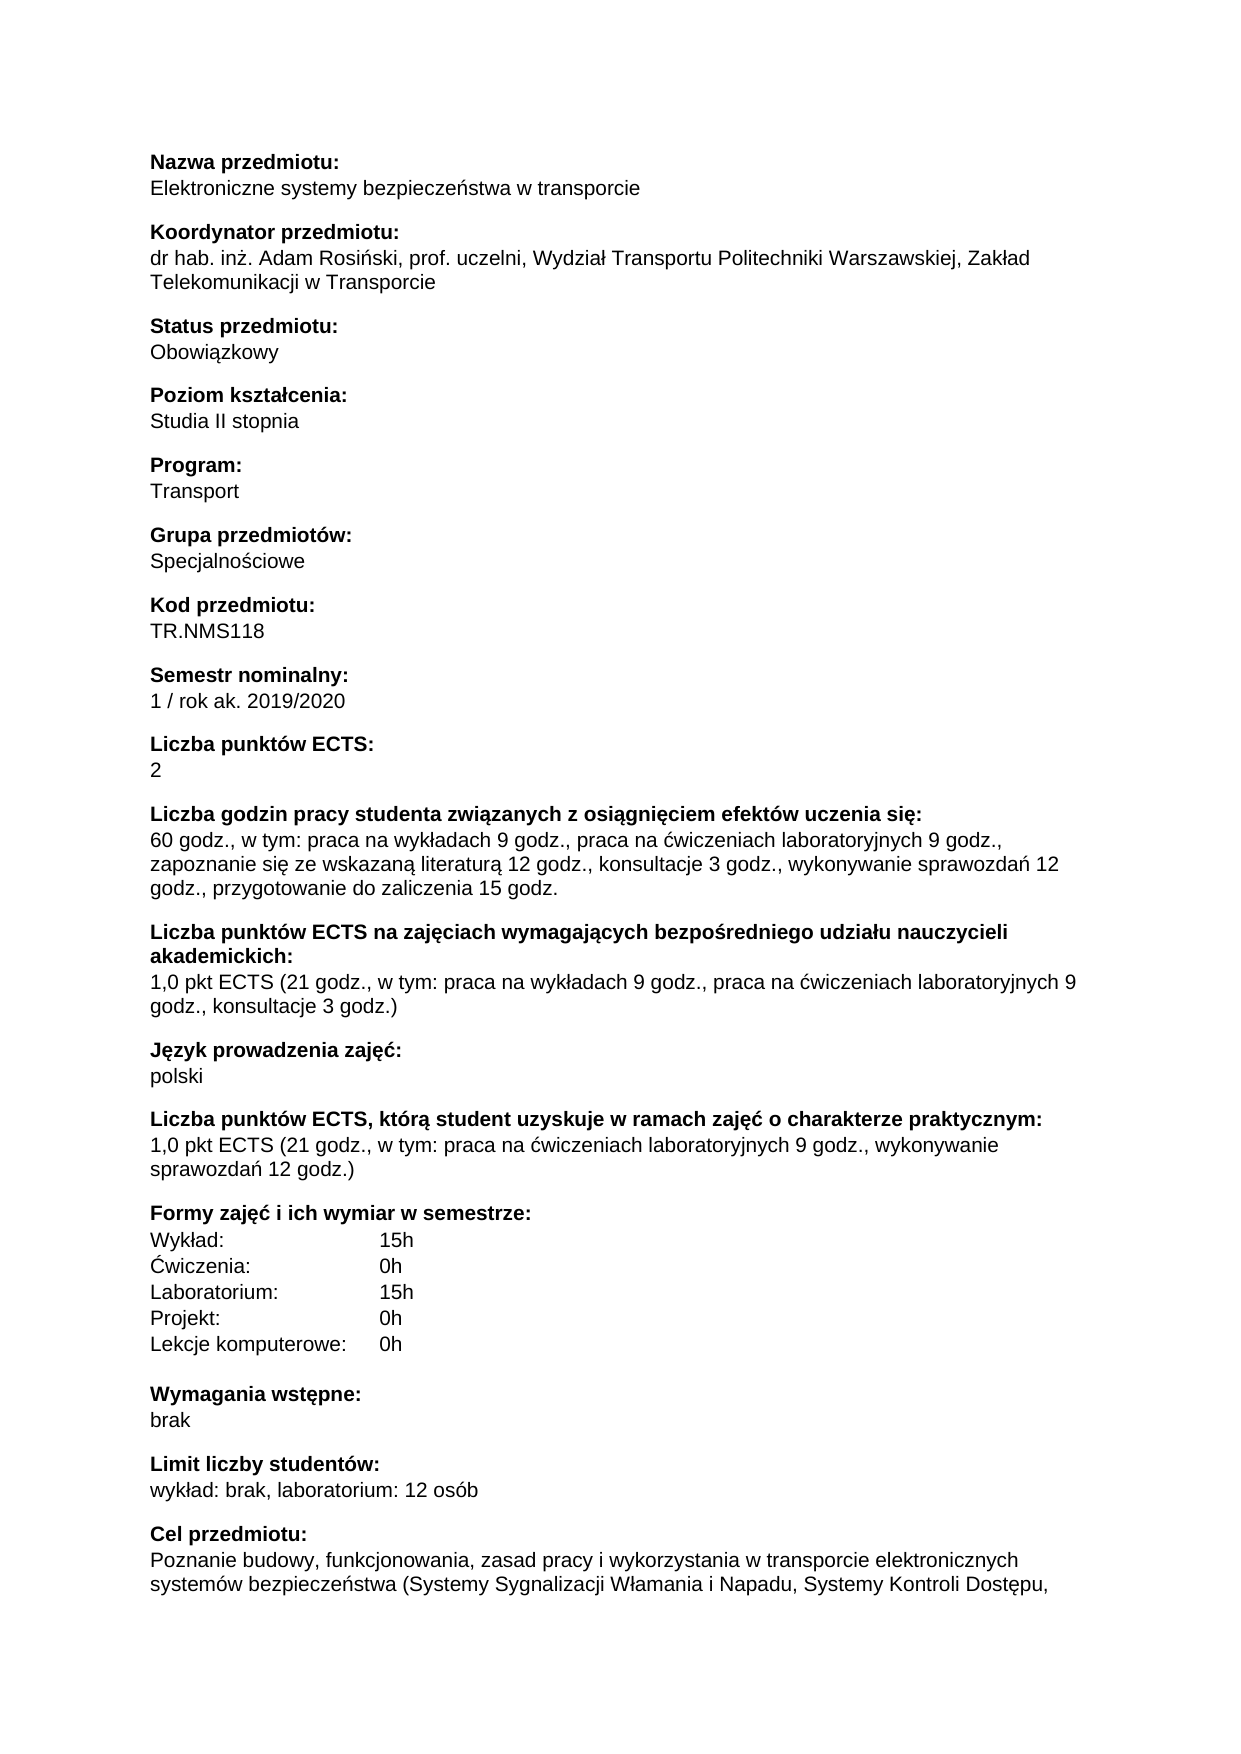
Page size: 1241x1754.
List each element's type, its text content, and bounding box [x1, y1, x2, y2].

text wykład: brak, laboratorium: 12 osób [150, 1478, 1090, 1502]
text Limit liczby studentów: [150, 1452, 1090, 1476]
table_cell Ćwiczenia: [140, 1254, 367, 1278]
text Liczba punktów ECTS, którą student uzyskuje w ramach zajęć o charakterze praktycznym: [150, 1107, 1090, 1131]
table_cell Projekt: [140, 1306, 367, 1330]
table_header 15h [369, 1228, 597, 1252]
text Studia II stopnia [150, 409, 1090, 433]
text Język prowadzenia zajęć: [150, 1037, 1090, 1061]
text Liczba punktów ECTS: [150, 732, 1090, 756]
text 60 godz., w tym: praca na wykładach 9 godz., praca na ćwiczeniach laboratoryjnych 9 godz., zapoznanie się ze wskazaną literaturą 12 godz., konsultacje 3 godz., wykonywanie sprawozdań 12 godz., przygotowanie do zaliczenia 15 godz. [150, 828, 1090, 900]
table_header Wykład: [140, 1228, 367, 1252]
text Wymagania wstępne: [150, 1382, 1090, 1406]
text Transport [150, 479, 1090, 503]
table_cell 0h [369, 1252, 597, 1278]
text Koordynator przedmiotu: [150, 220, 1090, 244]
text Kod przedmiotu: [150, 593, 1090, 617]
text 1,0 pkt ECTS (21 godz., w tym: praca na wykładach 9 godz., praca na ćwiczeniach laboratoryjnych 9 godz., konsultacje 3 godz.) [150, 970, 1090, 1018]
text Nazwa przedmiotu: [150, 150, 1090, 174]
text Cel przedmiotu: [150, 1521, 1090, 1545]
text Grupa przedmiotów: [150, 523, 1090, 547]
text Poziom kształcenia: [150, 383, 1090, 407]
text Specjalnościowe [150, 549, 1090, 573]
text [150, 1547, 1090, 1595]
text polski [150, 1063, 1090, 1087]
table_cell Lekcje komputerowe: [140, 1332, 367, 1356]
text Elektroniczne systemy bezpieczeństwa w transporcie [150, 176, 1090, 200]
text Liczba punktów ECTS na zajęciach wymagających bezpośredniego udziału nauczycieli akademickich: [150, 920, 1090, 968]
text Program: [150, 453, 1090, 477]
text Semestr nominalny: [150, 662, 1090, 686]
text 1 / rok ak. 2019/2020 [150, 688, 1090, 712]
text 1,0 pkt ECTS (21 godz., w tym: praca na ćwiczeniach laboratoryjnych 9 godz., wykonywanie sprawozdań 12 godz.) [150, 1133, 1090, 1181]
table_cell Laboratorium: [140, 1280, 367, 1304]
text dr hab. inż. Adam Rosiński, prof. uczelni, Wydział Transportu Politechniki Warszawskiej, Zakład Telekomunikacji w Transporcie [150, 246, 1090, 294]
text Liczba godzin pracy studenta związanych z osiągnięciem efektów uczenia się: [150, 802, 1090, 826]
text Formy zajęć i ich wymiar w semestrze: [150, 1201, 1090, 1225]
table_cell 15h [369, 1278, 597, 1304]
text brak [150, 1408, 1090, 1432]
text Status przedmiotu: [150, 313, 1090, 337]
text Obowiązkowy [150, 339, 1090, 363]
table_cell 0h [369, 1304, 597, 1330]
table_cell 0h [369, 1330, 597, 1356]
text TR.NMS118 [150, 619, 1090, 643]
text 2 [150, 758, 1090, 782]
